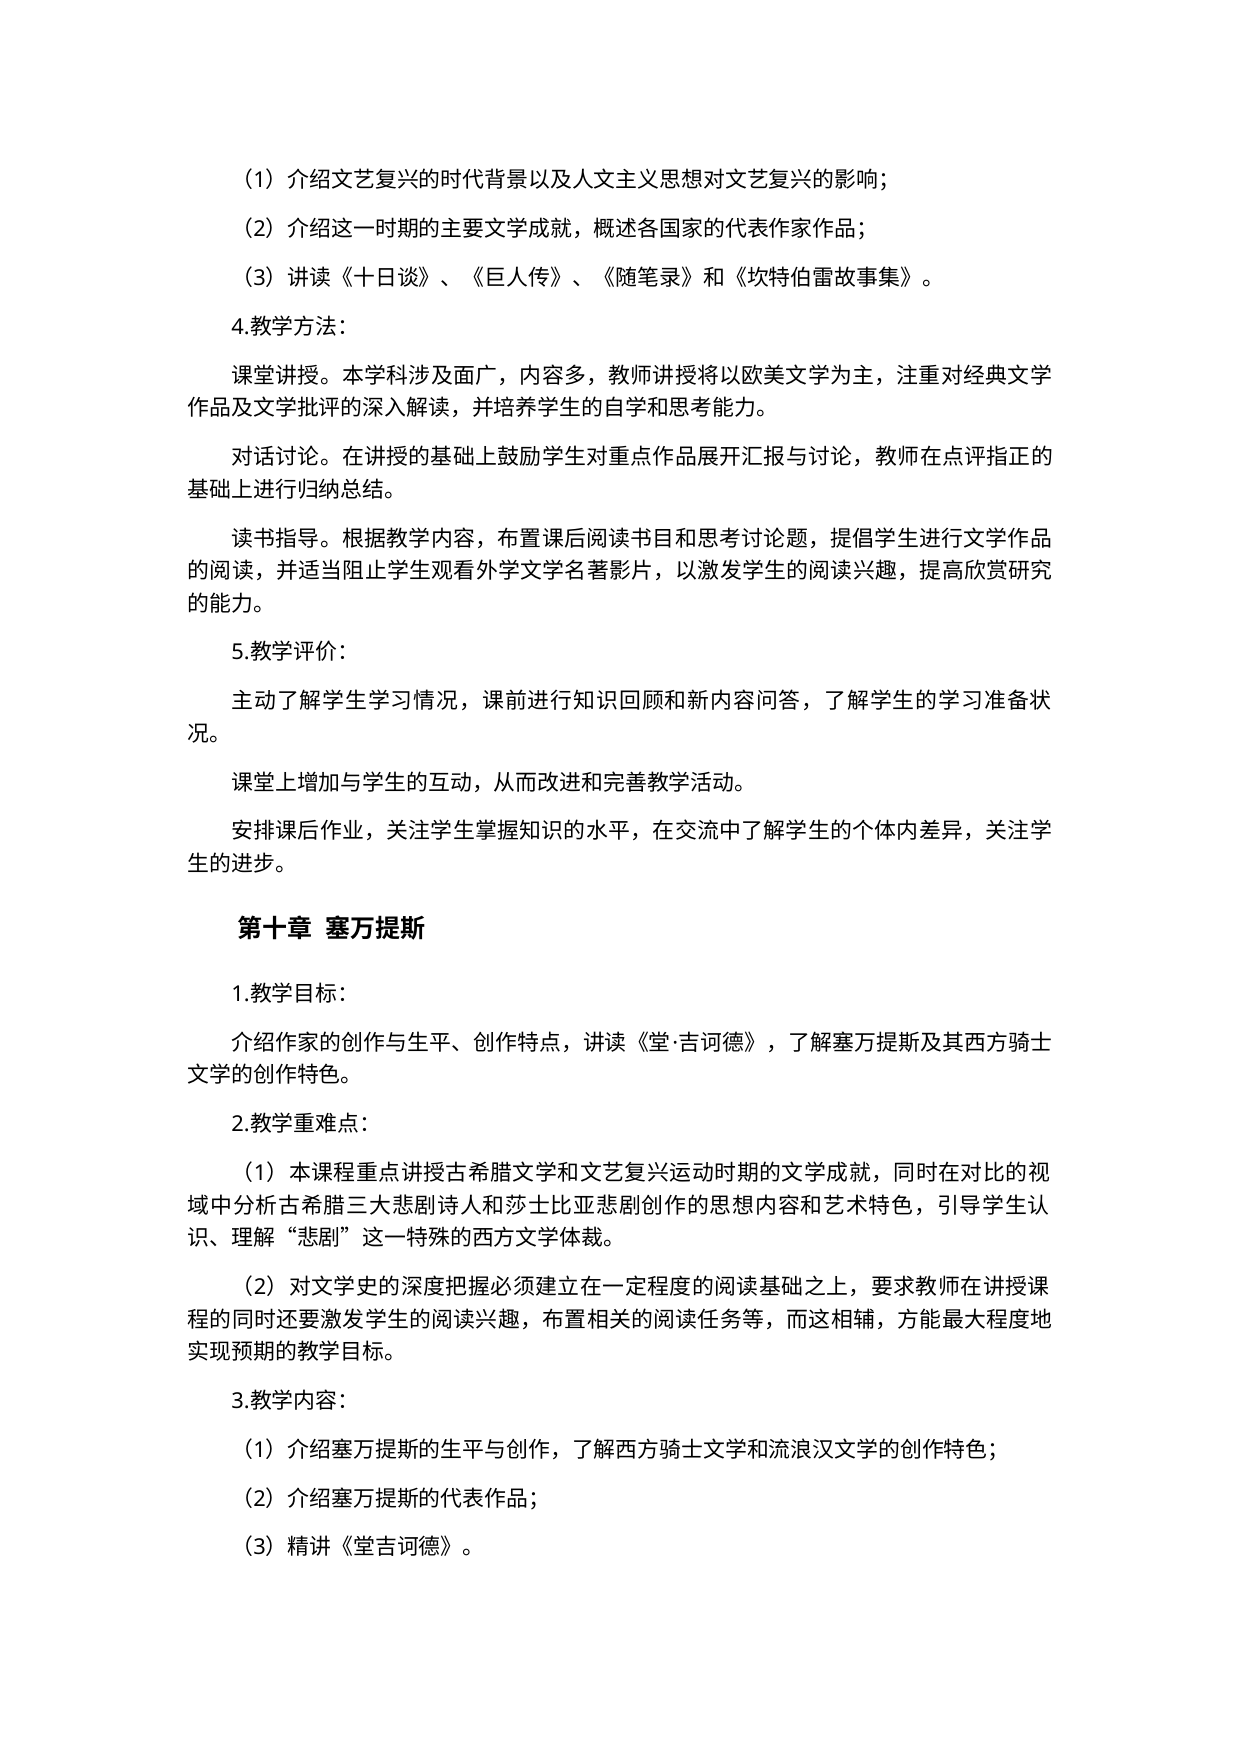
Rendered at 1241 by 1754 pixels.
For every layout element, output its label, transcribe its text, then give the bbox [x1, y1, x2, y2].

list 介绍作家的创作与生平、创作特点，讲读《堂·吉诃德》，了解塞万提斯及其西方骑士文学的创作特色。 [187, 1024, 1053, 1089]
list 塞万提斯 [187, 894, 1053, 959]
list 课堂讲授。本学科涉及面广，内容多，教师讲授将以欧美文学为主，注重对经典文学作品及文学批评的深入解读，并培养学生的自学和思考能力。 [187, 357, 1053, 422]
list （3）精讲《堂吉诃德》。 [187, 1529, 1053, 1562]
list 3.教学内容： [187, 1382, 1053, 1415]
list 1.教学目标： [187, 976, 1053, 1008]
list （2）介绍这一时期的主要文学成就，概述各国家的代表作家作品； [187, 211, 1053, 243]
list （2）对文学史的深度把握必须建立在一定程度的阅读基础之上，要求教师在讲授课程的同时还要激发学生的阅读兴趣，布置相关的阅读任务等，而这相辅，方能最大程度地实现预期的教学目标。 [187, 1269, 1053, 1366]
list 课堂上增加与学生的互动，从而改进和完善教学活动。 [187, 764, 1053, 797]
list （1）介绍文艺复兴的时代背景以及人文主义思想对文艺复兴的影响； [187, 162, 1053, 194]
list （3）讲读《十日谈》、《巨人传》、《随笔录》和《坎特伯雷故事集》。 [187, 260, 1053, 292]
list 2.教学重难点： [187, 1106, 1053, 1138]
list 对话讨论。在讲授的基础上鼓励学生对重点作品展开汇报与讨论，教师在点评指正的基础上进行归纳总结。 [187, 439, 1053, 504]
list 安排课后作业，关注学生掌握知识的水平，在交流中了解学生的个体内差异，关注学生的进步。 [187, 813, 1053, 878]
list 4.教学方法： [187, 308, 1053, 341]
list 主动了解学生学习情况，课前进行知识回顾和新内容问答，了解学生的学习准备状况。 [187, 683, 1053, 748]
list 5.教学评价： [187, 634, 1053, 666]
list （1）本课程重点讲授古希腊文学和文艺复兴运动时期的文学成就，同时在对比的视域中分析古希腊三大悲剧诗人和莎士比亚悲剧创作的思想内容和艺术特色，引导学生认识、理解“悲剧”这一特殊的西方文学体裁。 [187, 1155, 1053, 1252]
list 读书指导。根据教学内容，布置课后阅读书目和思考讨论题，提倡学生进行文学作品的阅读，并适当阻止学生观看外学文学名著影片，以激发学生的阅读兴趣，提高欣赏研究的能力。 [187, 520, 1053, 618]
list （1）介绍塞万提斯的生平与创作，了解西方骑士文学和流浪汉文学的创作特色； [187, 1431, 1053, 1464]
list （2）介绍塞万提斯的代表作品； [187, 1480, 1053, 1513]
